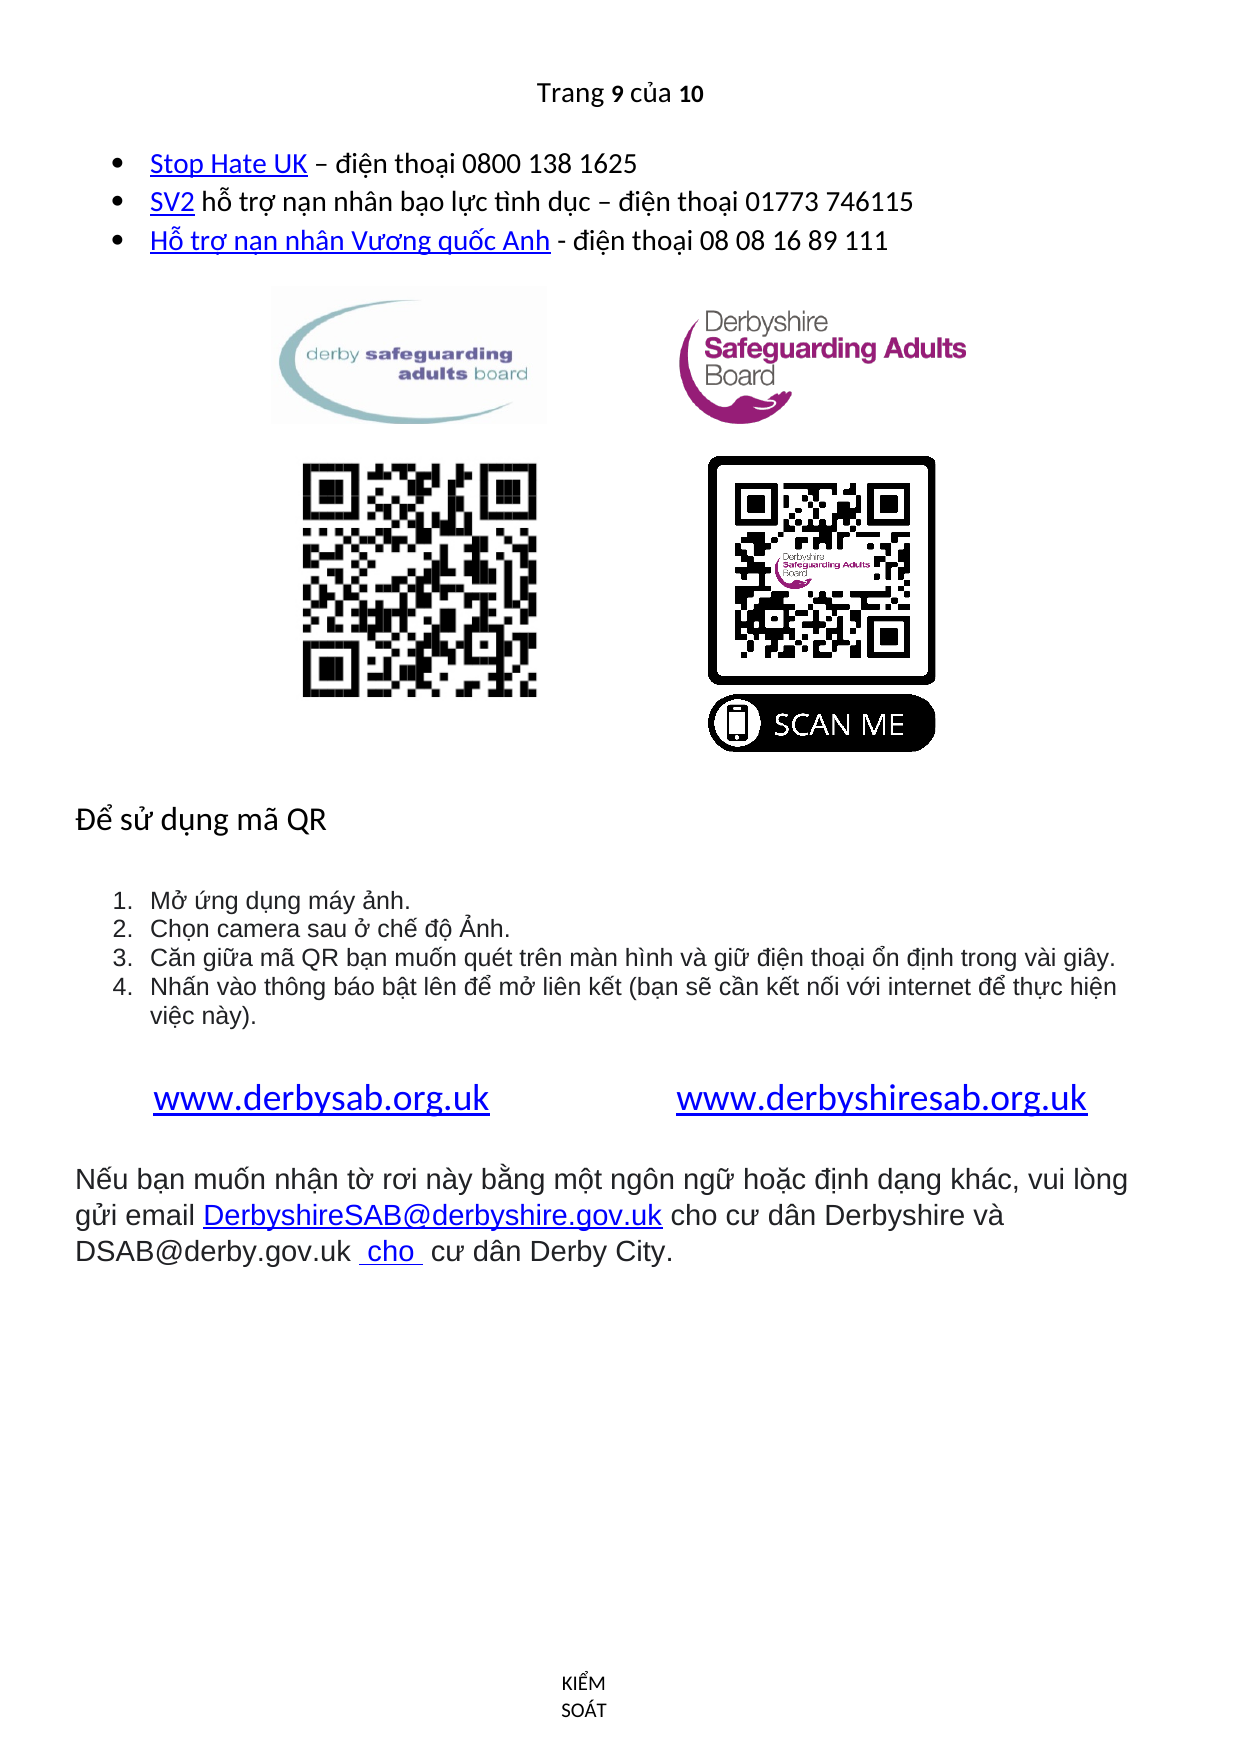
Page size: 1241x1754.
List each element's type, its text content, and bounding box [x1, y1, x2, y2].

list Chọn camera sau ở chế độ Ảnh. [112, 914, 1165, 943]
list Nhấn vào thông báo bật lên để mở liên kết (bạn sẽ cần kết nối với internet để thực hiện việc này). [112, 972, 1165, 1029]
picture [262, 286, 577, 738]
list Stop Hate UK – điện thoại 0800 138 1625 [112, 145, 1165, 181]
list SV2 hỗ trợ nạn nhân bạo lực tình dục – điện thoại 01773 746115 [112, 183, 1165, 219]
picture [708, 456, 936, 752]
text Nếu bạn muốn nhận tờ rơi này bằng một ngôn ngữ hoặc định dạng khác, vui lòng gửi email DerbyshireSAB@derbyshire.gov.uk cho cư dân Derbyshire và DSAB@derby.gov.uk cho cư dân Derby City. [75, 1162, 1165, 1268]
list Hỗ trợ nạn nhân Vương quốc Anh - điện thoại 08 08 16 89 111 [112, 222, 1165, 257]
text www.derbysab.org.uk www.derbyshiresab.org.uk [75, 1074, 1165, 1120]
text Để sử dụng mã QR [75, 798, 1165, 838]
picture [678, 309, 967, 424]
list Căn giữa mã QR bạn muốn quét trên màn hình và giữ điện thoại ổn định trong vài giây. [112, 943, 1165, 972]
list Mở ứng dụng máy ảnh. [112, 886, 1165, 914]
